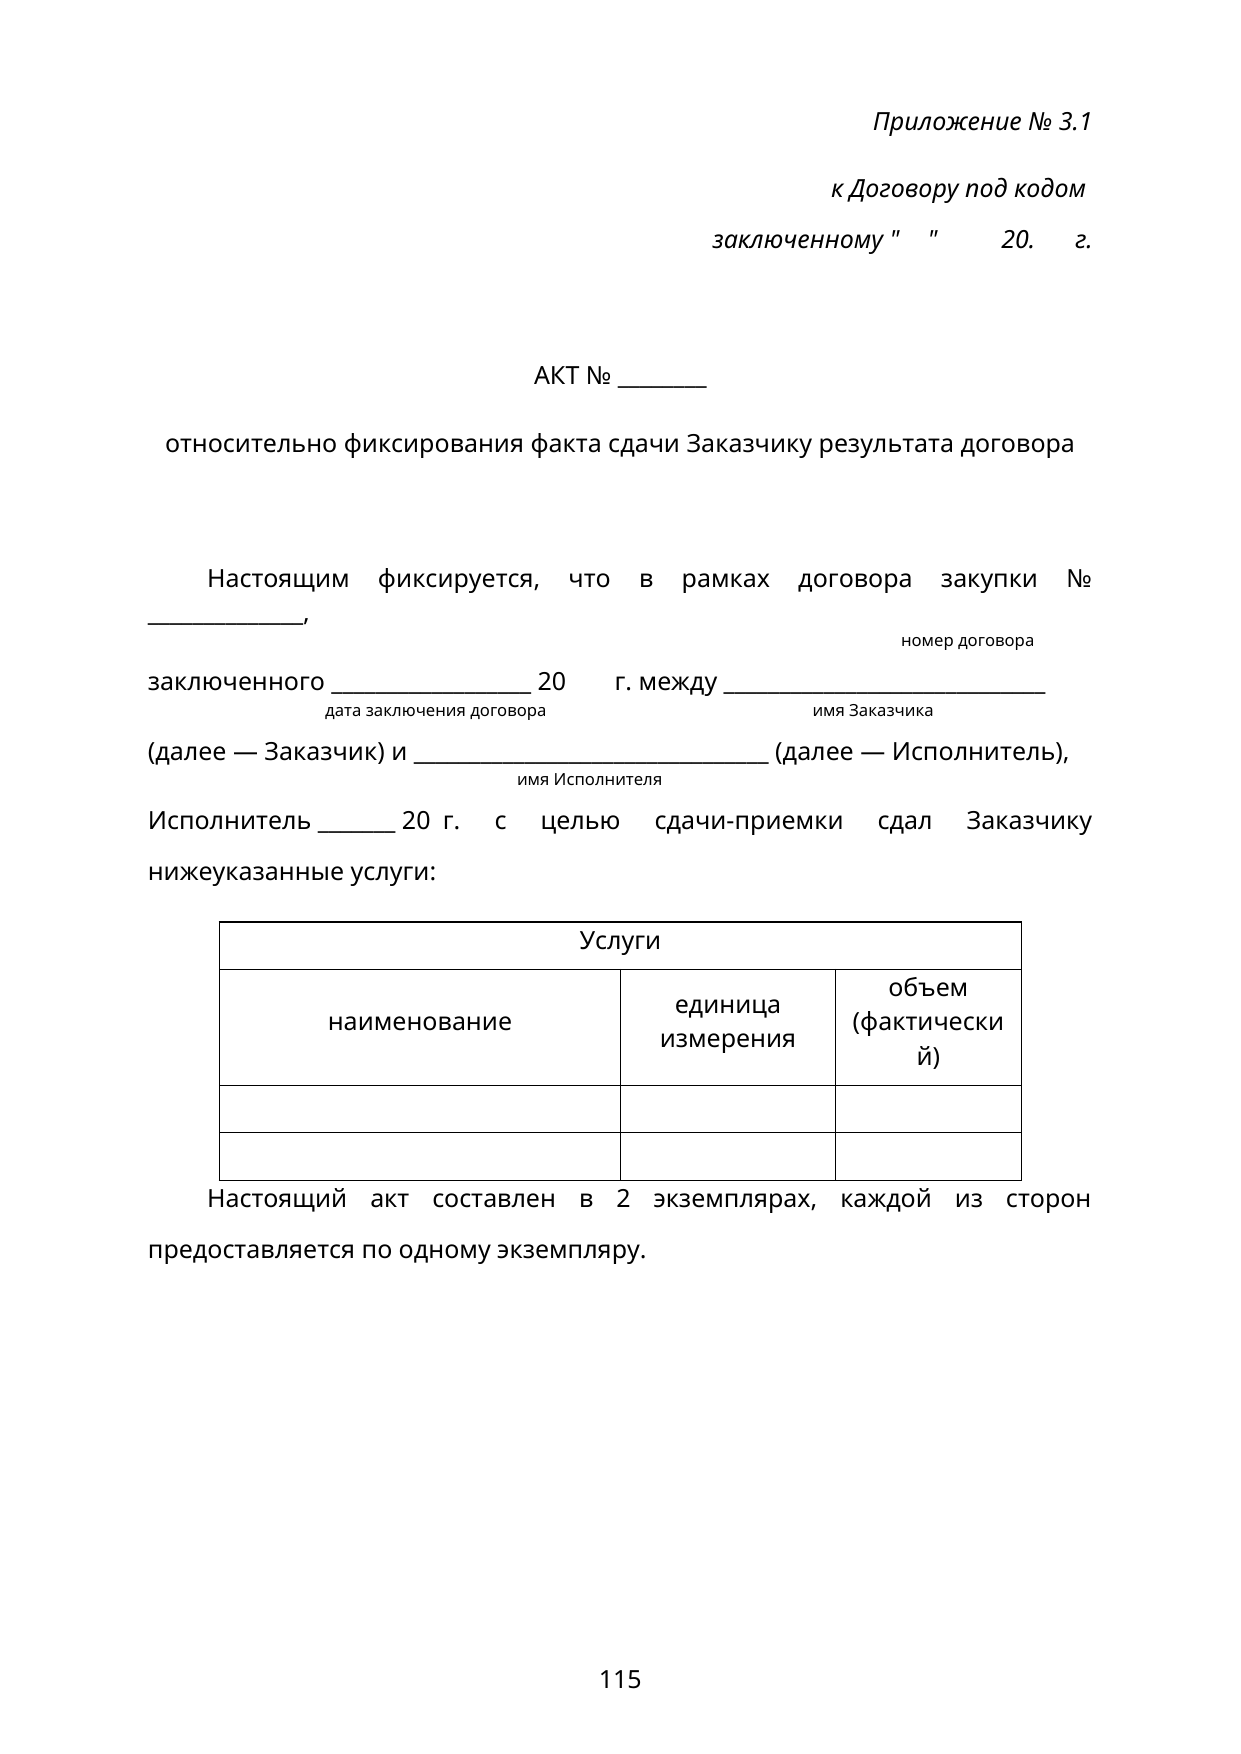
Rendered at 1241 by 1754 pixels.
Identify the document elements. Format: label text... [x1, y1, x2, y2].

table_cell [836, 1133, 1021, 1180]
text номер договора [901, 629, 1092, 652]
table_header Услуги [220, 923, 1021, 969]
text АКТ № ________ [148, 358, 1092, 392]
text Исполнитель _______ 20 г. с целью сдачи-приемки сдал Заказчику нижеуказанные услуги: [148, 803, 1092, 888]
table_cell [220, 1086, 620, 1132]
text заключенного __________________ 20 г. между _____________________________ [148, 664, 1092, 698]
text Настоящим фиксируется, что в рамках договора закупки № ______________, [148, 561, 1092, 629]
text относительно фиксирования факта сдачи Заказчику результата договора [148, 425, 1092, 459]
table_cell [220, 1133, 620, 1180]
table_cell [621, 1133, 835, 1180]
table_cell [836, 1086, 1021, 1132]
text Настоящий акт составлен в 2 экземплярах, каждой из сторон предоставляется по одному экземпляру. [148, 1181, 1092, 1266]
text (далее — Заказчик) и ________________________________ (далее — Исполнитель), [148, 733, 1093, 767]
text дата заключения договора имя Заказчика [325, 698, 1130, 721]
table_cell объем (фактический) [836, 970, 1021, 1085]
table_cell единица измерения [621, 970, 835, 1085]
text к Договору под кодом заключенному " " 20. г. [148, 171, 1092, 256]
table_cell [621, 1086, 835, 1132]
text имя Исполнителя [517, 767, 1130, 790]
table_cell наименование [220, 970, 620, 1085]
text Приложение № 3.1 [148, 103, 1092, 137]
